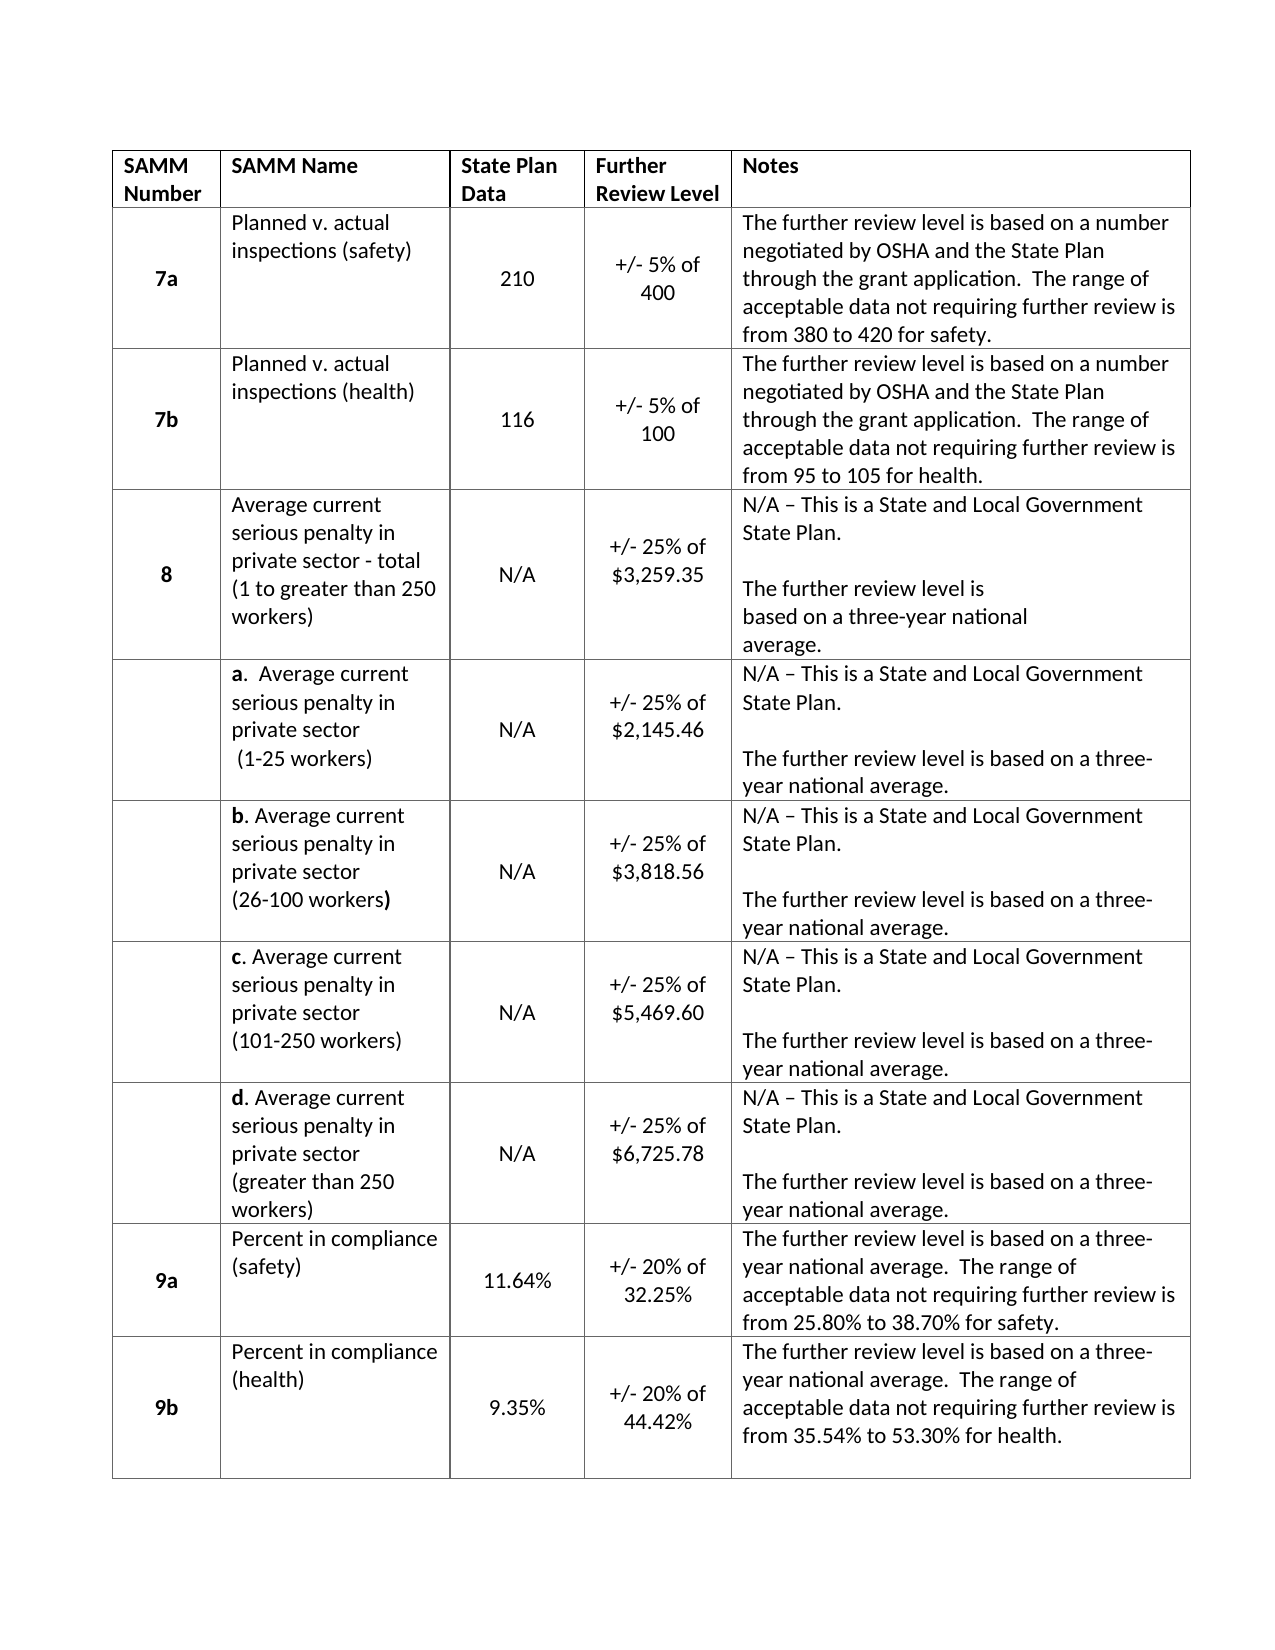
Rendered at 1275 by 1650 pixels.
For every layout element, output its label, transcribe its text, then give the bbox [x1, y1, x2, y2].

table_cell 11.64% [451, 1224, 584, 1336]
table_cell +/- 25% of $3,259.35 [585, 490, 731, 658]
table_cell +/- 25% of $6,725.78 [585, 1083, 731, 1223]
table_header State Plan Data [451, 151, 584, 207]
table_cell The further review level is based on a three-year national average. The range of acceptable data not requiring further review is from 35.54% to 53.30% for health. [732, 1337, 1190, 1477]
table_cell 7a [113, 208, 220, 348]
table_cell The further review level is based on a three-year national average. The range of acceptable data not requiring further review is from 25.80% to 38.70% for safety. [732, 1224, 1190, 1336]
table_cell N/A – This is a State and Local Government State Plan. The further review level is based on a three-year national average. [732, 490, 1190, 658]
table_cell +/- 20% of 32.25% [585, 1224, 731, 1336]
table_cell 116 [451, 349, 584, 489]
table_header Further Review Level [585, 151, 731, 207]
table_cell +/- 5% of 100 [585, 349, 731, 489]
table_cell N/A – This is a State and Local Government State Plan. The further review level is based on a three-year national average. [732, 660, 1190, 800]
table_cell d. Average current serious penalty in private sector (greater than 250 workers) [221, 1083, 449, 1223]
table_cell N/A [451, 1083, 584, 1223]
table_cell [113, 1083, 220, 1223]
table_cell 8 [113, 490, 220, 658]
table_cell Percent in compliance (safety) [221, 1224, 449, 1336]
table_cell N/A [451, 801, 584, 941]
table_cell +/- 25% of $3,818.56 [585, 801, 731, 941]
table_cell N/A – This is a State and Local Government State Plan. The further review level is based on a three-year national average. [732, 1083, 1190, 1223]
table_cell N/A [451, 490, 584, 658]
table_cell Planned v. actual inspections (safety) [221, 208, 449, 348]
table_cell +/- 20% of 44.42% [585, 1337, 731, 1477]
table_cell [113, 942, 220, 1082]
table_header SAMM Name [221, 151, 449, 207]
table_cell N/A – This is a State and Local Government State Plan. The further review level is based on a three-year national average. [732, 942, 1190, 1082]
table_cell [113, 660, 220, 800]
table_cell Percent in compliance (health) [221, 1337, 449, 1477]
table_cell Planned v. actual inspections (health) [221, 349, 449, 489]
table_cell [113, 801, 220, 941]
table_cell N/A [451, 660, 584, 800]
table_header Notes [732, 151, 1190, 207]
table_cell 210 [451, 208, 584, 348]
table_cell +/- 5% of 400 [585, 208, 731, 348]
table_cell 9b [113, 1337, 220, 1477]
table_header SAMM Number [113, 151, 220, 207]
table_cell b. Average current serious penalty in private sector (26-100 workers) [221, 801, 449, 941]
table_cell N/A – This is a State and Local Government State Plan. The further review level is based on a three-year national average. [732, 801, 1190, 941]
table_cell 9a [113, 1224, 220, 1336]
table_cell c. Average current serious penalty in private sector (101-250 workers) [221, 942, 449, 1082]
table_cell 9.35% [451, 1337, 584, 1477]
table_cell The further review level is based on a number negotiated by OSHA and the State Plan through the grant application. The range of acceptable data not requiring further review is from 380 to 420 for safety. [732, 208, 1190, 348]
table_cell The further review level is based on a number negotiated by OSHA and the State Plan through the grant application. The range of acceptable data not requiring further review is from 95 to 105 for health. [732, 349, 1190, 489]
table_cell N/A [451, 942, 584, 1082]
table_cell 7b [113, 349, 220, 489]
table_cell +/- 25% of $5,469.60 [585, 942, 731, 1082]
table_cell a. Average current serious penalty in private sector (1-25 workers) [221, 660, 449, 800]
table_cell Average current serious penalty in private sector - total (1 to greater than 250 workers) [221, 490, 449, 658]
table_cell +/- 25% of $2,145.46 [585, 660, 731, 800]
